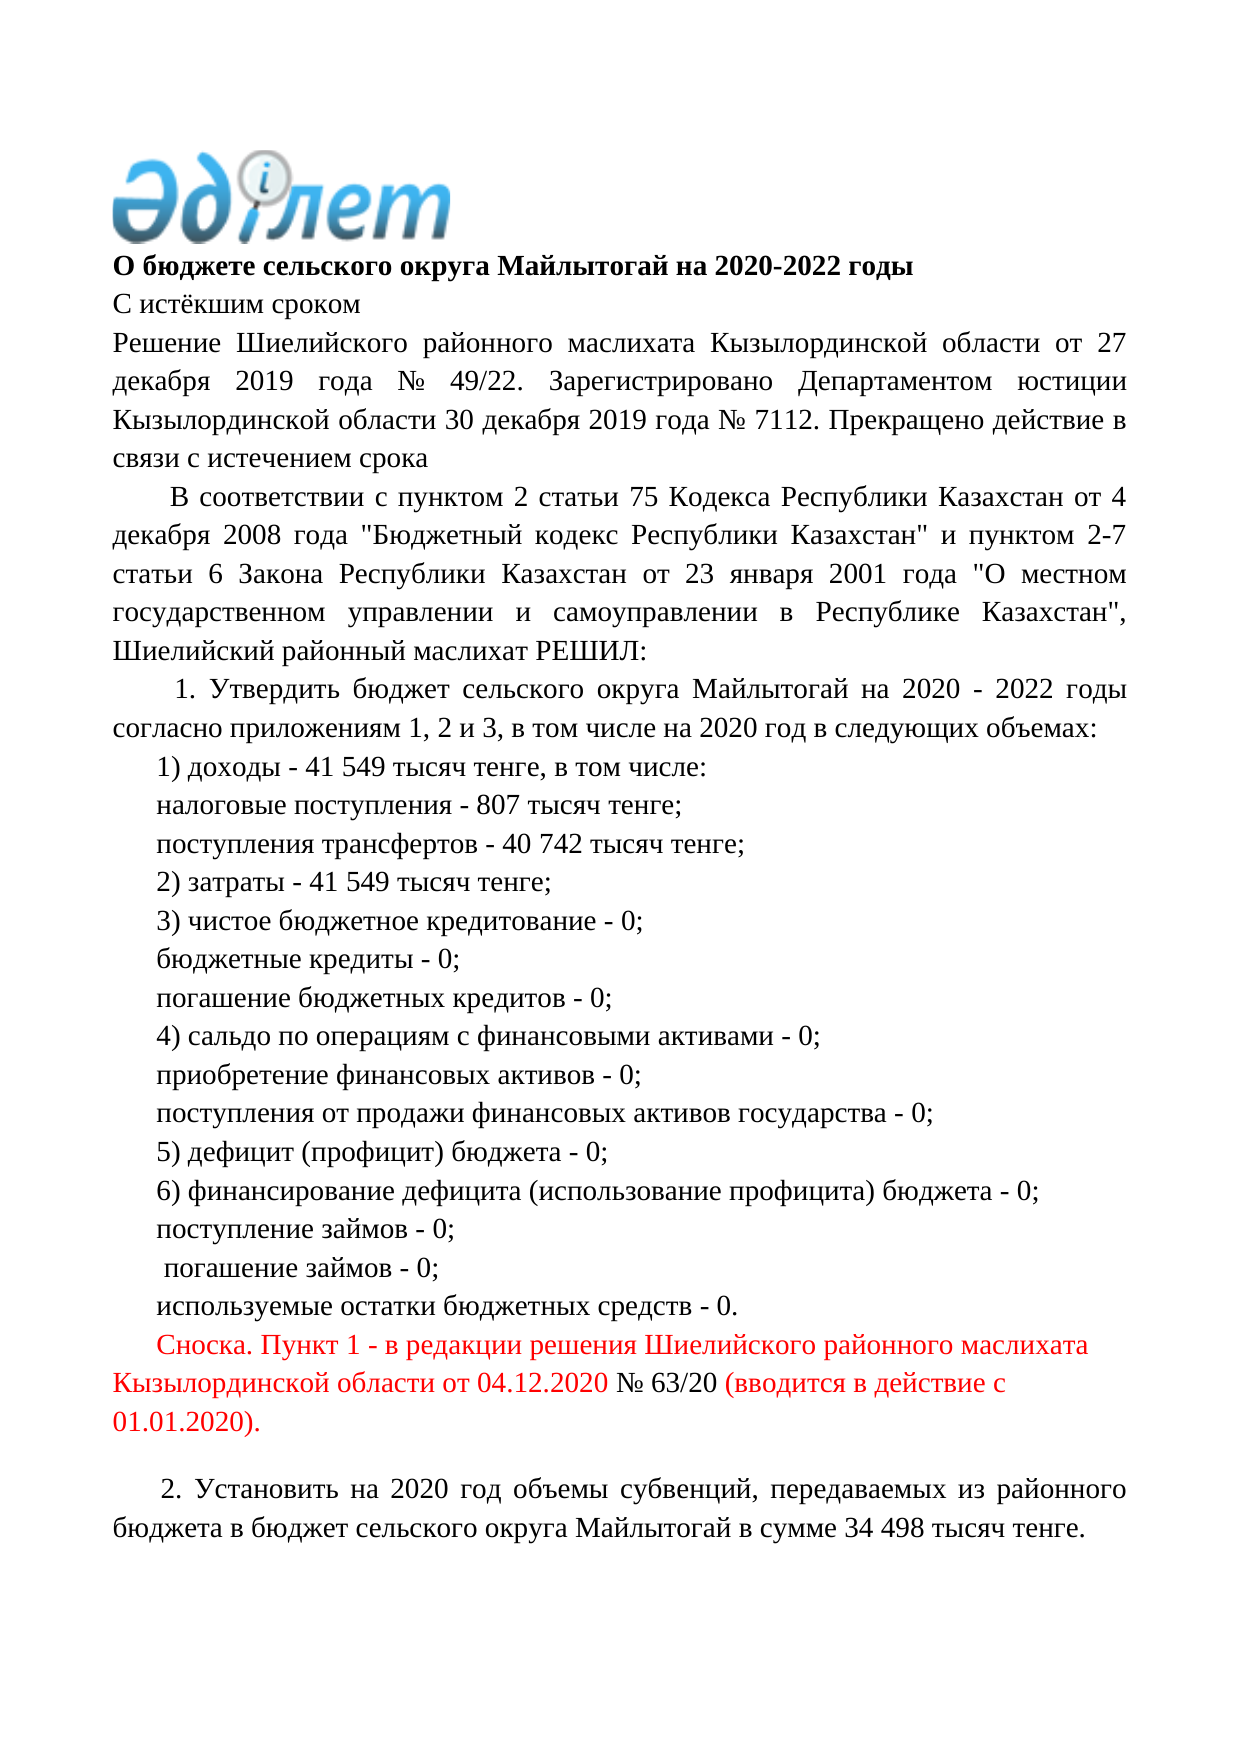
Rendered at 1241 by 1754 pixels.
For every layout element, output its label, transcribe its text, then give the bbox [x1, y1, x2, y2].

text 5) дефицит (профицит) бюджета - 0; [112, 1134, 1128, 1168]
picture [112, 150, 451, 244]
text С истёкшим сроком [112, 286, 1128, 320]
text приобретение финансовых активов - 0; [112, 1057, 1128, 1091]
text погашение займов - 0; [112, 1250, 1128, 1283]
text 1) доходы - 41 549 тысяч тенге, в том числе: [112, 749, 1128, 782]
text поступление займов - 0; [112, 1211, 1128, 1245]
text поступления трансфертов - 40 742 тысяч тенге; [112, 826, 1128, 859]
text Решение Шиелийского районного маслихата Кызылординской области от 27 декабря 2019 года № 49/22. Зарегистрировано Департаментом юстиции Кызылординской области 30 декабря 2019 года № 7112. Прекращено действие в связи с истечением срока [112, 325, 1128, 474]
text 4) сальдо по операциям с финансовыми активами - 0; [112, 1018, 1128, 1052]
text 3) чистое бюджетное кредитование - 0; [112, 903, 1128, 936]
text погашение бюджетных кредитов - 0; [112, 980, 1128, 1013]
text поступления от продажи финансовых активов государства - 0; [112, 1096, 1128, 1129]
text О бюджете сельского округа Майлытогай на 2020-2022 годы [112, 248, 1128, 281]
text 6) финансирование дефицита (использование профицита) бюджета - 0; [112, 1173, 1128, 1206]
text Сноска. Пункт 1 - в редакции решения Шиелийского районного маслихата Кызылординской области от 04.12.2020 № 63/20 (вводится в действие с 01.01.2020). [112, 1327, 1128, 1468]
text В соответствии с пунктом 2 статьи 75 Кодекса Республики Казахстан от 4 декабря 2008 года "Бюджетный кодекс Республики Казахстан" и пунктом 2-7 статьи 6 Закона Республики Казахстан от 23 января 2001 года "О местном государственном управлении и самоуправлении в Республике Казахстан", Шиелийский районный маслихат РЕШИЛ: [112, 479, 1128, 667]
text 2) затраты - 41 549 тысяч тенге; [112, 864, 1128, 898]
text 2. Установить на 2020 год объемы субвенций, передаваемых из районного бюджета в бюджет сельского округа Майлытогай в сумме 34 498 тысяч тенге. [112, 1471, 1128, 1543]
text налоговые поступления - 807 тысяч тенге; [112, 787, 1128, 821]
text используемые остатки бюджетных средств - 0. [112, 1288, 1128, 1322]
text 1. Утвердить бюджет сельского округа Майлытогай на 2020 - 2022 годы согласно приложениям 1, 2 и 3, в том числе на 2020 год в следующих объемах: [112, 672, 1128, 744]
text бюджетные кредиты - 0; [112, 941, 1128, 975]
